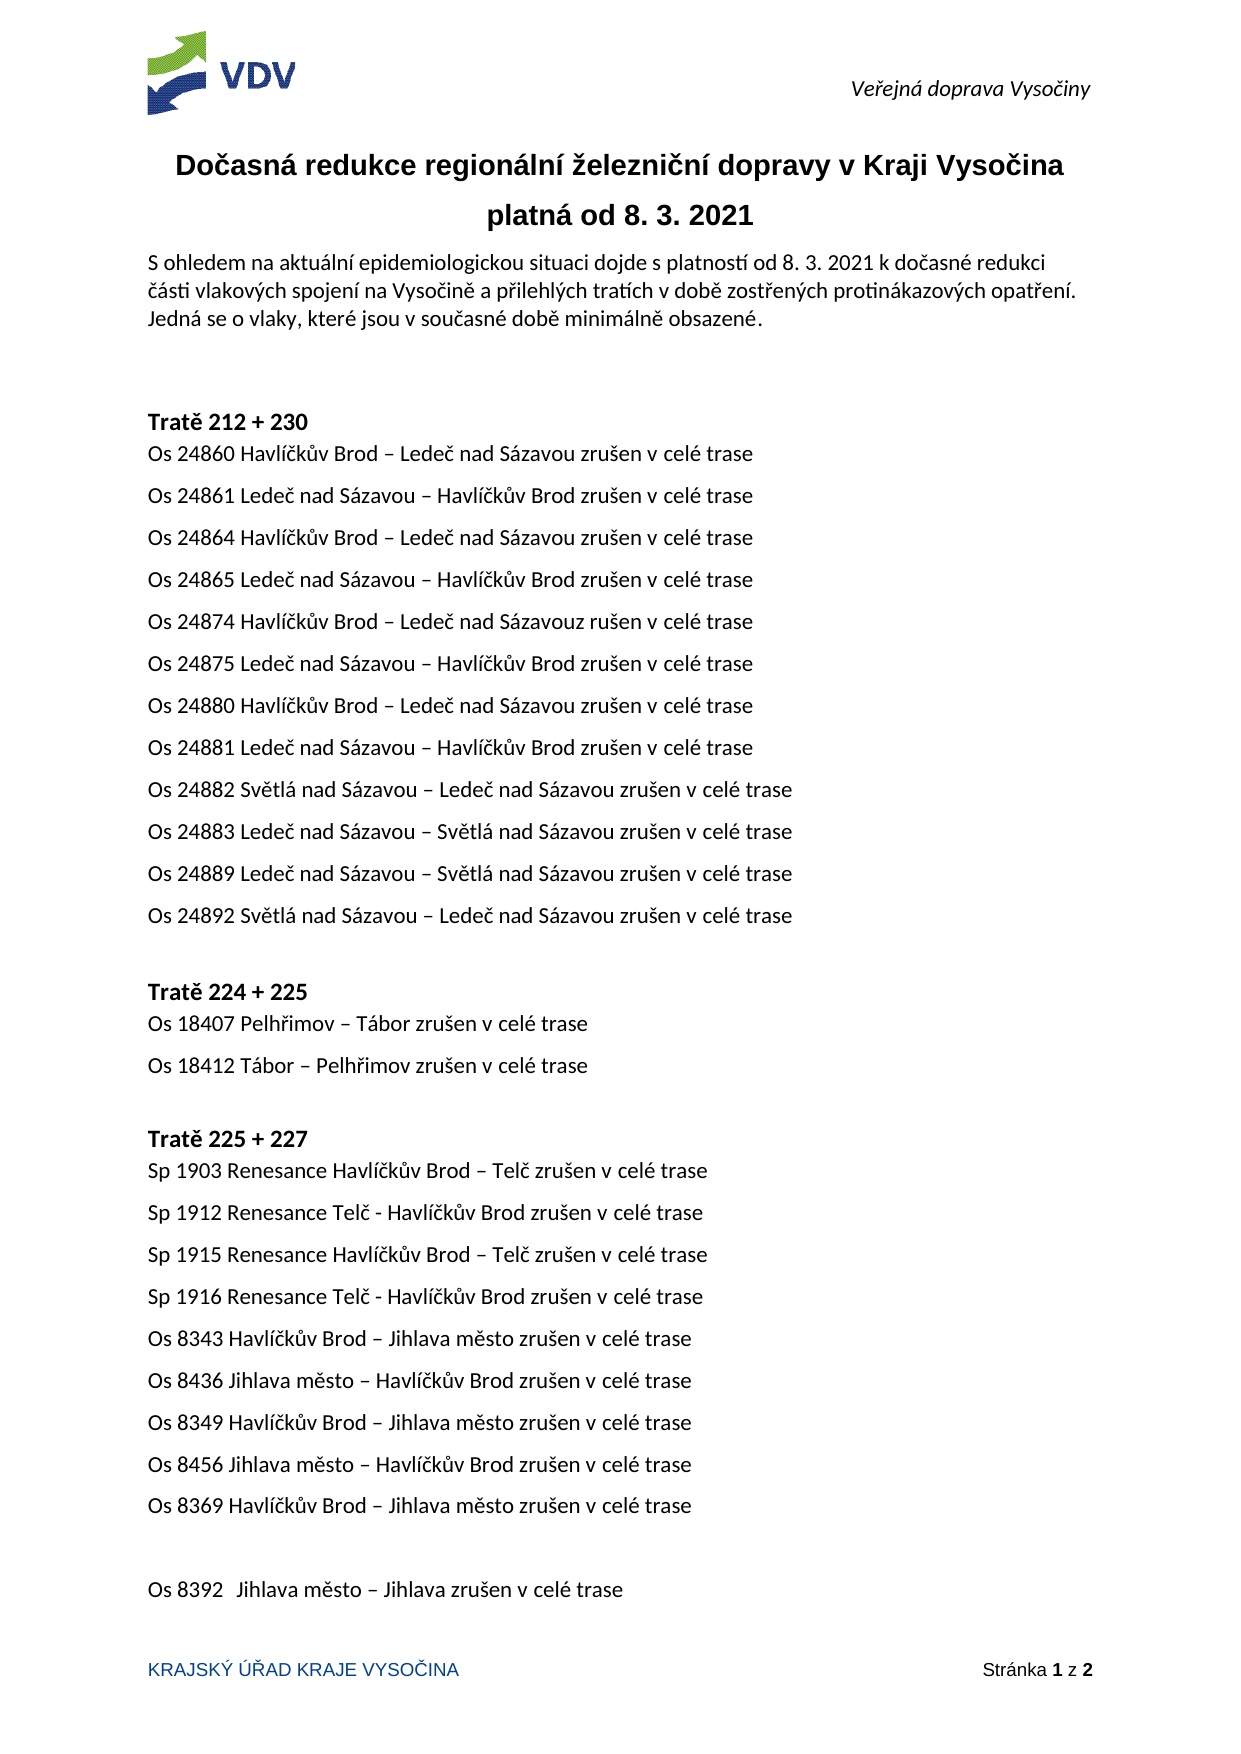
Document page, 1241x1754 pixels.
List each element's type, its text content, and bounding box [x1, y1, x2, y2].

text Os 24892 Světlá nad Sázavou – Ledeč nad Sázavou zrušen v celé trase [148, 901, 1093, 929]
text Os 24865 Ledeč nad Sázavou – Havlíčkův Brod zrušen v celé trase [148, 565, 1093, 593]
text Os 18412 Tábor – Pelhřimov zrušen v celé trase [148, 1051, 1093, 1079]
text části vlakových spojení na Vysočině a přilehlých tratích v době zostřených protinákazových opatření. [148, 276, 1093, 304]
text Os 8369 Havlíčkův Brod – Jihlava město zrušen v celé trase [148, 1492, 1093, 1520]
text Os 8436 Jihlava město – Havlíčkův Brod zrušen v celé trase [148, 1366, 1093, 1394]
text Os 24861 Ledeč nad Sázavou – Havlíčkův Brod zrušen v celé trase [148, 481, 1093, 509]
text Os 18407 Pelhřimov – Tábor zrušen v celé trase [148, 1009, 1093, 1037]
text Os 24880 Havlíčkův Brod – Ledeč nad Sázavou zrušen v celé trase [148, 691, 1093, 719]
text Sp 1916 Renesance Telč - Havlíčkův Brod zrušen v celé trase [148, 1282, 1093, 1310]
text Os 24889 Ledeč nad Sázavou – Světlá nad Sázavou zrušen v celé trase [148, 859, 1093, 887]
text Sp 1903 Renesance Havlíčkův Brod – Telč zrušen v celé trase [148, 1156, 1093, 1184]
text Tratě 224 + 225 [148, 976, 1093, 1006]
picture [147, 31, 296, 115]
text Os 24874 Havlíčkův Brod – Ledeč nad Sázavouz rušen v celé trase [148, 607, 1093, 635]
text Dočasná redukce regionální železniční dopravy v Kraji Vysočina platná od 8. 3. 2021 [148, 148, 1093, 231]
text Os 8349 Havlíčkův Brod – Jihlava město zrušen v celé trase [148, 1408, 1093, 1436]
text Os 24875 Ledeč nad Sázavou – Havlíčkův Brod zrušen v celé trase [148, 649, 1093, 677]
text Tratě 212 + 230 [148, 406, 1093, 437]
text Sp 1912 Renesance Telč - Havlíčkův Brod zrušen v celé trase [148, 1198, 1093, 1226]
text Os 24883 Ledeč nad Sázavou – Světlá nad Sázavou zrušen v celé trase [148, 817, 1093, 845]
text Os 24881 Ledeč nad Sázavou – Havlíčkův Brod zrušen v celé trase [148, 733, 1093, 761]
text Jedná se o vlaky, které jsou v současné době minimálně obsazené. [148, 304, 1093, 332]
text Os 8456 Jihlava město – Havlíčkův Brod zrušen v celé trase [148, 1450, 1093, 1478]
text Os 8392 Jihlava město – Jihlava zrušen v celé trase [148, 1576, 1093, 1604]
text Sp 1915 Renesance Havlíčkův Brod – Telč zrušen v celé trase [148, 1240, 1093, 1268]
text Os 24882 Světlá nad Sázavou – Ledeč nad Sázavou zrušen v celé trase [148, 775, 1093, 803]
text Os 24864 Havlíčkův Brod – Ledeč nad Sázavou zrušen v celé trase [148, 523, 1093, 551]
text Tratě 225 + 227 [148, 1123, 1093, 1153]
text Os 8343 Havlíčkův Brod – Jihlava město zrušen v celé trase [148, 1324, 1093, 1352]
text S ohledem na aktuální epidemiologickou situaci dojde s platností od 8. 3. 2021 k dočasné redukci [148, 248, 1093, 276]
text Os 24860 Havlíčkův Brod – Ledeč nad Sázavou zrušen v celé trase [148, 439, 1093, 467]
